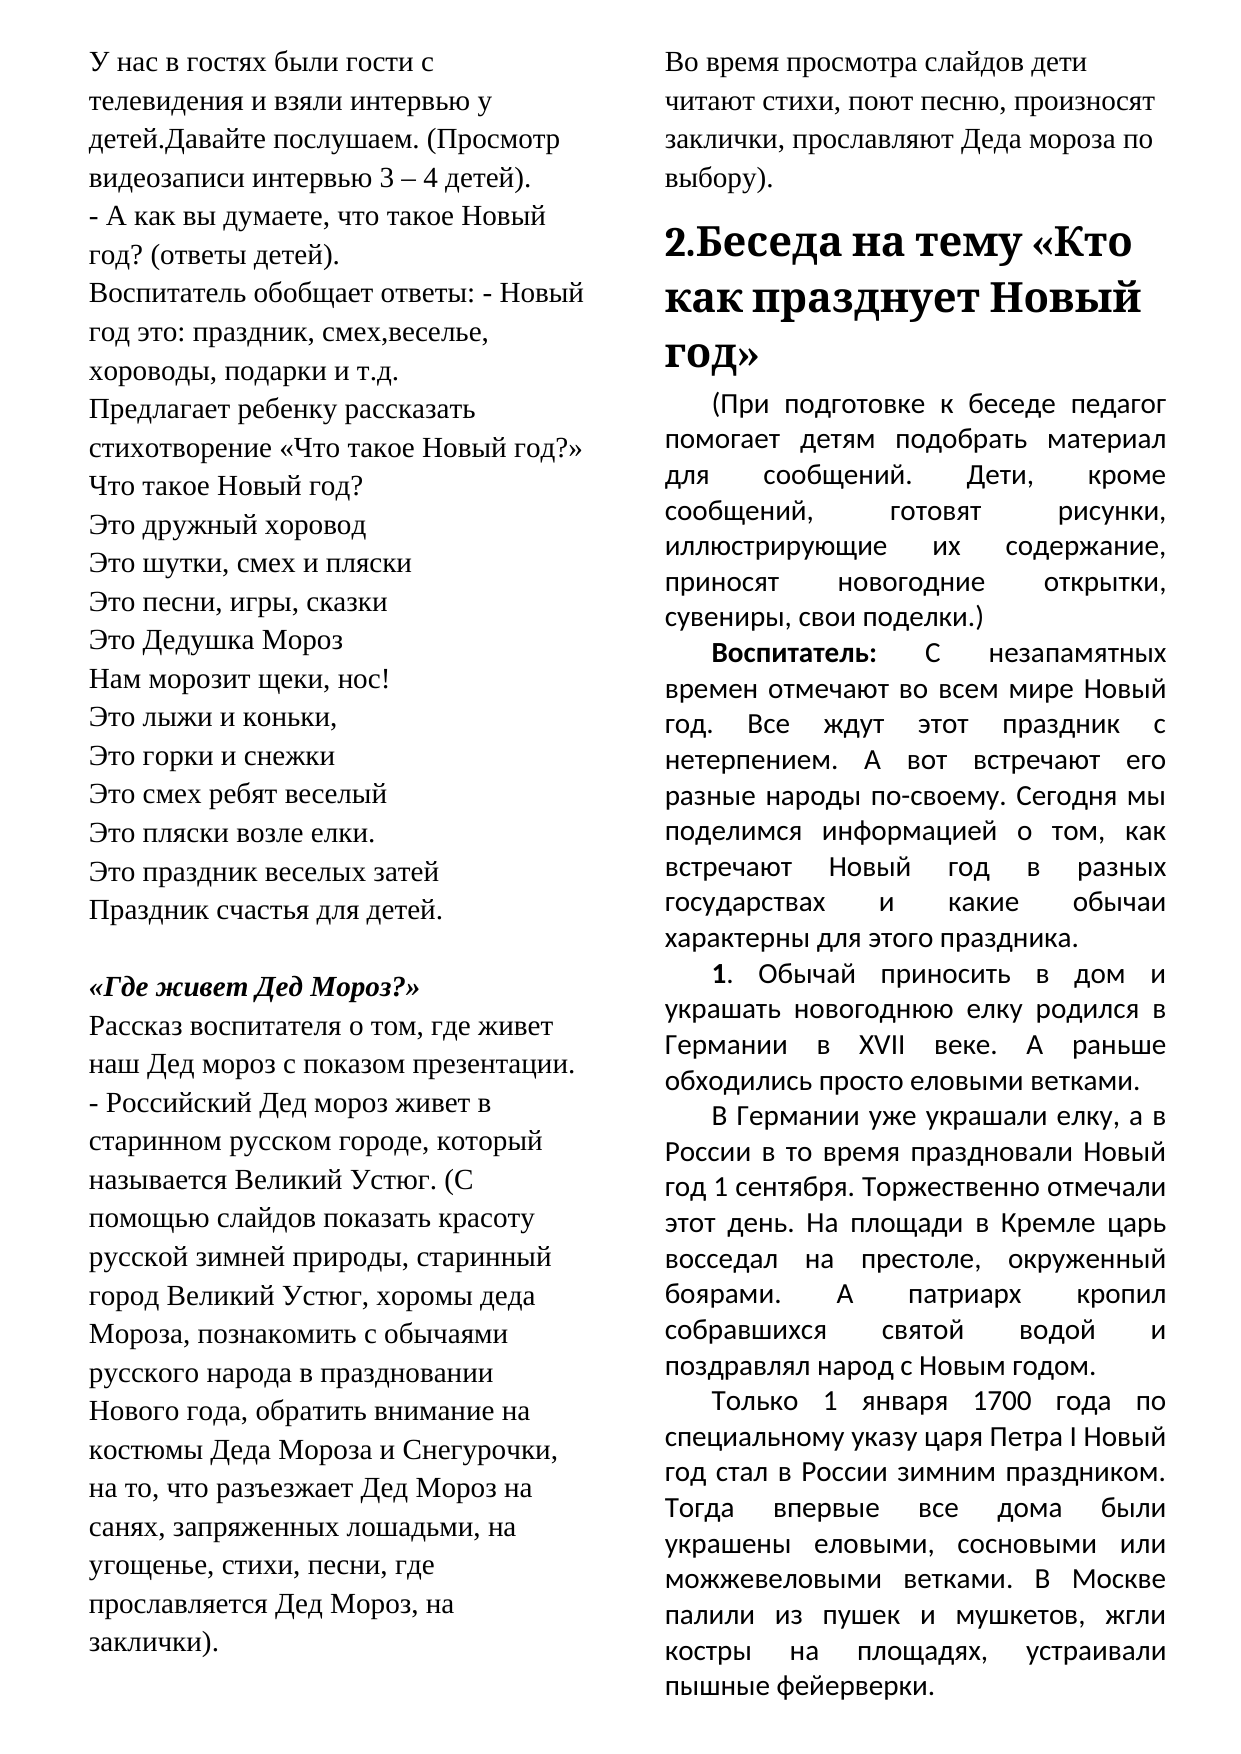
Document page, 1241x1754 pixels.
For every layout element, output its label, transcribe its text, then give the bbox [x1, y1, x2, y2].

text Это дружный хоровод [89, 507, 591, 540]
text - А как вы думаете, что такое Новый год? (ответы детей). [89, 198, 591, 271]
text Это лыжи и коньки, [89, 699, 591, 733]
text У нас в гостях были гости с телевидения и взяли интервью у детей.Давайте послушаем. (Просмотр видеозаписи интервью 3 – 4 детей). [89, 44, 591, 193]
text Что такое Новый год? [89, 468, 591, 502]
text Предлагает ребенку рассказать стихотворение «Что такое Новый год?» [89, 391, 591, 463]
text 1. Обычай приносить в дом и украшать новогоднюю елку родился в Германии в XVII веке. А раньше обходились просто еловыми ветками. [664, 955, 1167, 1097]
text «Где живет Дед Мороз?» [89, 969, 591, 1003]
text Во время просмотра слайдов дети читают стихи, поют песню, произносят заклички, прославляют Деда мороза по выбору). [664, 44, 1167, 193]
text Это шутки, смех и пляски [89, 545, 591, 579]
text (При подготовке к беседе педагог помогает детям подобрать материал для сообщений. Дети, кроме сообщений, готовят рисунки, иллюстрирующие их содержание, приносят новогодние открытки, сувениры, свои поделки.) [664, 385, 1167, 634]
text - Российский Дед мороз живет в старинном русском городе, который называется Великий Устюг. (С помощью слайдов показать красоту русской зимней природы, старинный город Великий Устюг, хоромы деда Мороза, познакомить с обычаями русского народа в праздновании Нового года, обратить внимание на костюмы Деда Мороза и Снегурочки, на то, что разъезжает Дед Мороз на санях, запряженных лошадьми, на угощенье, стихи, песни, где прославляется Дед Мороз, на заклички). [89, 1085, 591, 1658]
text Воспитатель: С незапамятных времен отмечают во всем мире Новый год. Все ждут этот праздник с нетерпением. А вот встречают его разные народы по-своему. Сегодня мы поделимся информацией о том, как встречают Новый год в разных государствах и какие обычаи характерны для этого праздника. [664, 634, 1167, 955]
text Это праздник веселых затей [89, 854, 591, 887]
text Это песни, игры, сказки [89, 584, 591, 617]
text Это пляски возле елки. [89, 815, 591, 849]
text Это смех ребят веселый [89, 777, 591, 810]
text Это Дедушка Мороз [89, 622, 591, 656]
subtitle 2.Беседа на тему «Кто как празднует Новый год» [664, 219, 1167, 377]
text Нам морозит щеки, нос! [89, 661, 591, 694]
text Рассказ воспитателя о том, где живет наш Дед мороз с показом презентации. [89, 1008, 591, 1080]
text Это горки и снежки [89, 738, 591, 772]
text Воспитатель обобщает ответы: - Новый год это: праздник, смех,веселье, хороводы, подарки и т.д. [89, 276, 591, 386]
text В Германии уже украшали елку, а в России в то время праздновали Новый год 1 сентября. Торжественно отмечали этот день. На площади в Кремле царь восседал на престоле, окруженный боярами. А патриарх кропил собравшихся святой водой и поздравлял народ с Новым годом. [664, 1097, 1167, 1382]
text Только 1 января 1700 года по специальному указу царя Петра I Новый год стал в России зимним праздником. Тогда впервые все дома были украшены еловыми, сосновыми или можжевеловыми ветками. В Москве палили из пушек и мушкетов, жгли костры на площадях, устраивали пышные фейерверки. [664, 1382, 1167, 1703]
text Праздник счастья для детей. [89, 892, 591, 926]
